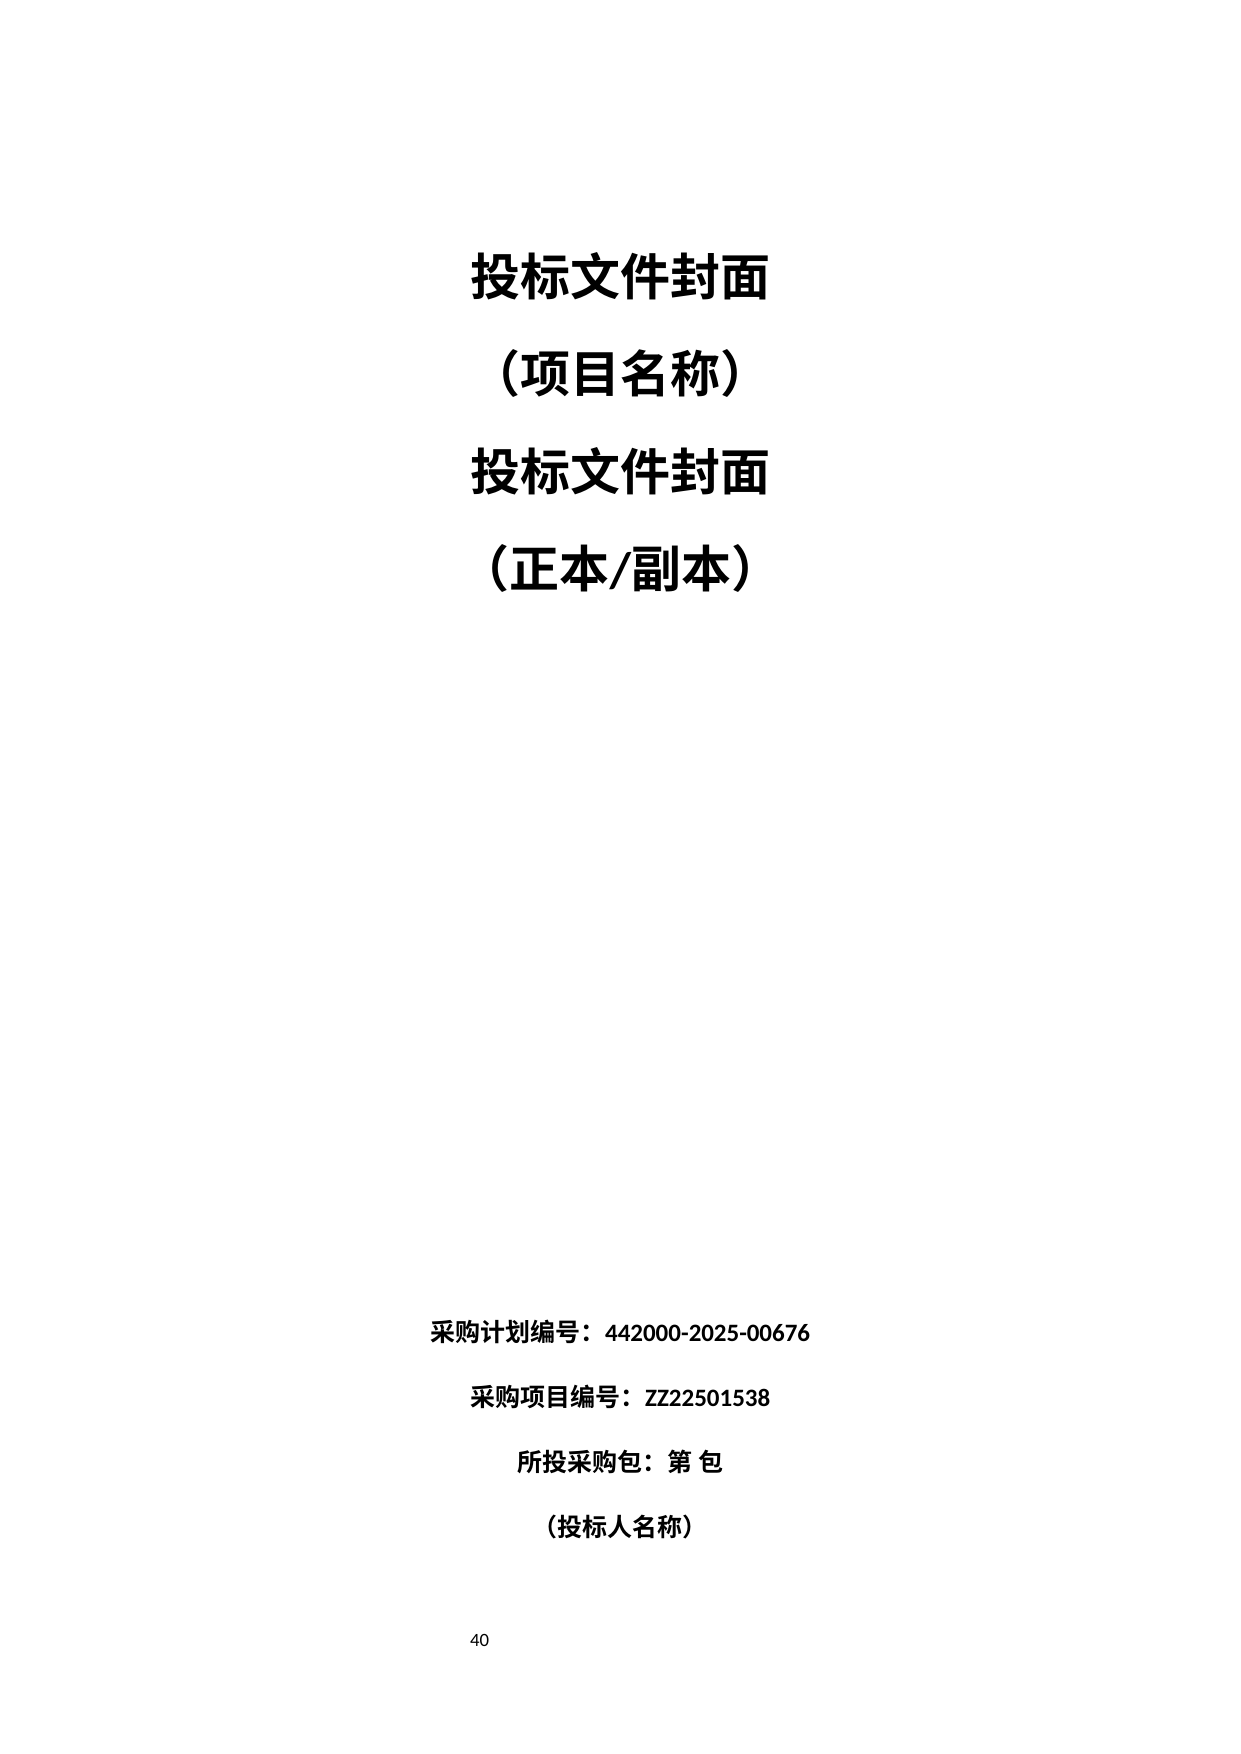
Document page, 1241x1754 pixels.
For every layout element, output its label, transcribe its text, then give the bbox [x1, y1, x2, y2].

text 采购计划编号：442000-2025-00676 [187, 1299, 1053, 1364]
text 投标文件封面 [187, 227, 1053, 324]
text 投标文件封面 [187, 422, 1053, 519]
text 所投采购包：第 包 [187, 1429, 1053, 1494]
text （投标人名称） [187, 1494, 1053, 1559]
text （项目名称） [187, 324, 1053, 422]
text 采购项目编号：ZZ22501538 [187, 1364, 1053, 1429]
text （正本/副本） [187, 519, 1053, 1299]
